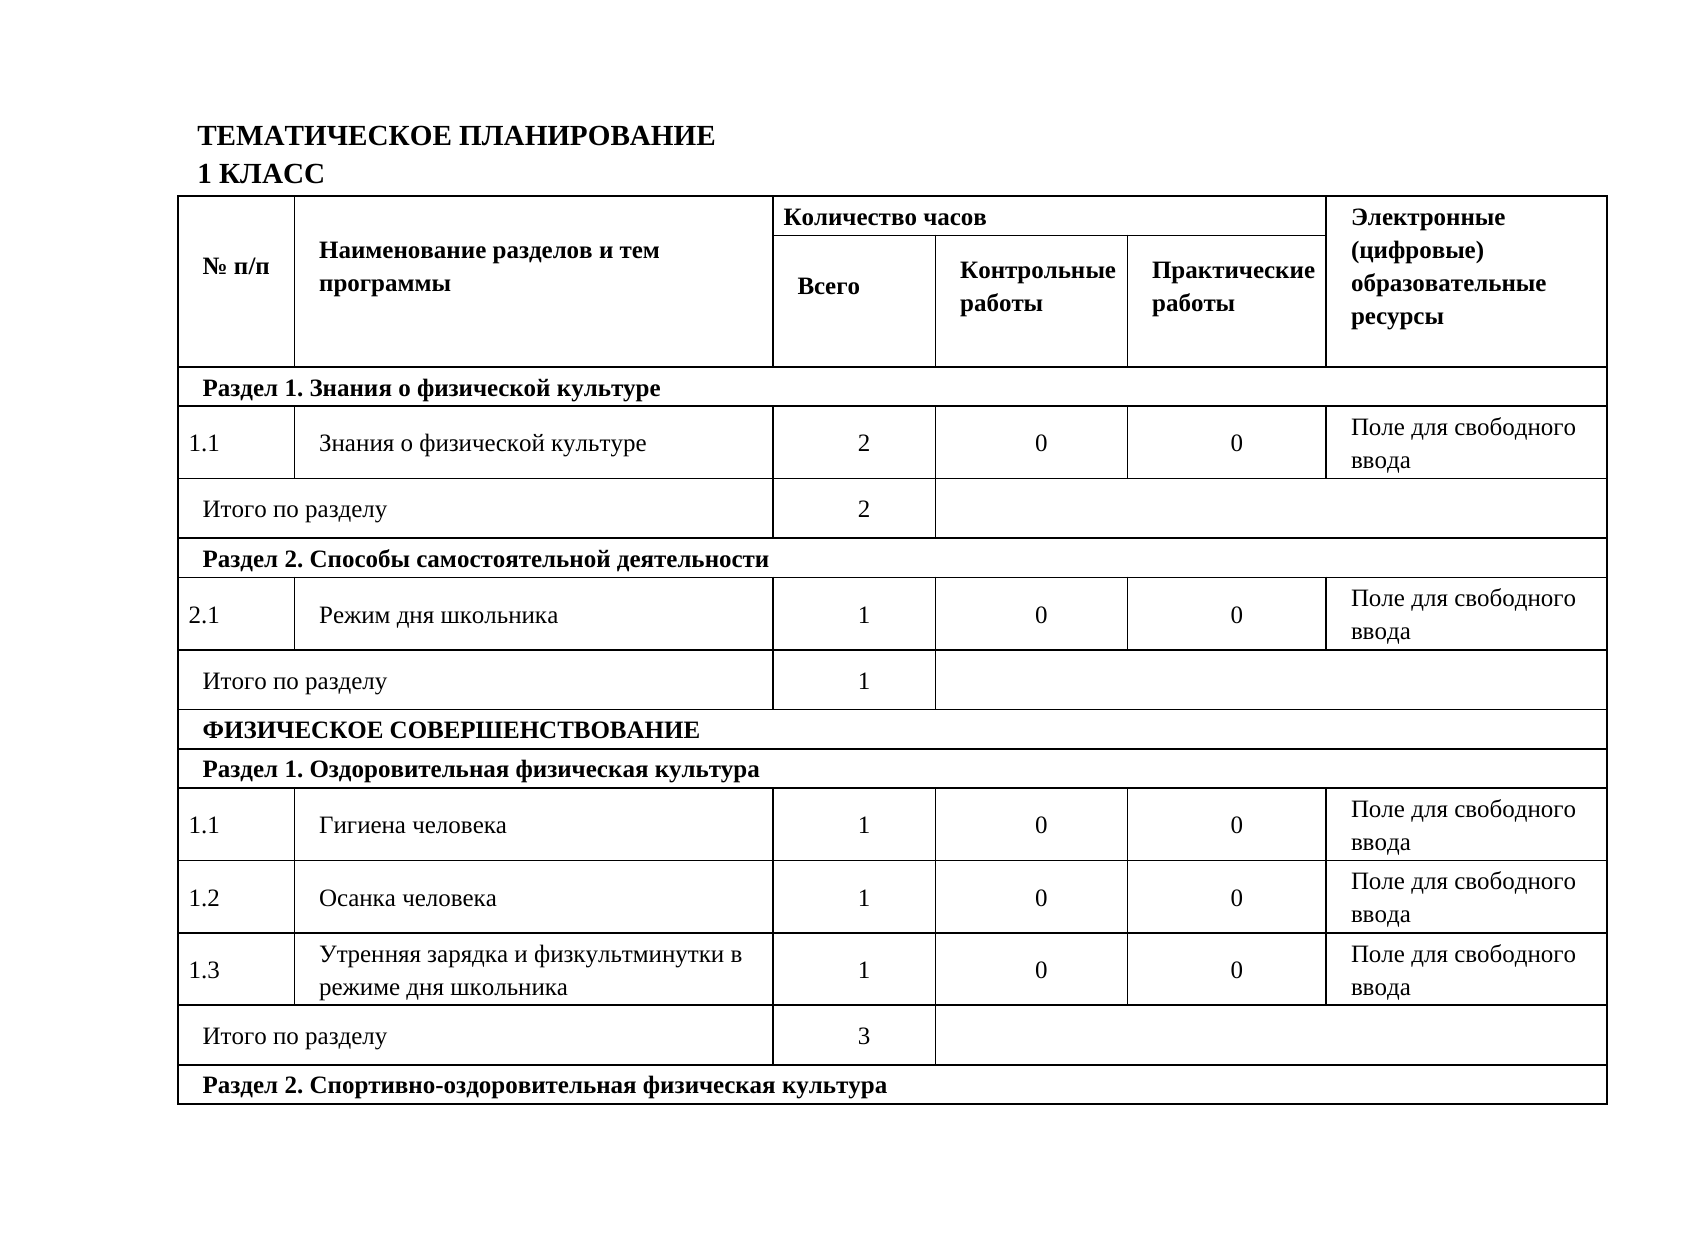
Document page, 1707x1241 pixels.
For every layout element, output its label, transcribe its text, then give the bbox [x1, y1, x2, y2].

table_cell Раздел 1. Оздоровительная физическая культура [179, 750, 1606, 787]
table_cell Знания о физической культуре [295, 407, 772, 478]
table_cell 0 [936, 934, 1127, 1004]
table_cell 1 [774, 861, 935, 932]
table_cell 2.1 [179, 578, 294, 649]
table_cell Режим дня школьника [295, 578, 772, 649]
table_cell 0 [936, 407, 1127, 478]
table_cell Итого по разделу [179, 1006, 772, 1064]
table_cell Контрольные работы [936, 236, 1127, 366]
table_cell Поле для свободного ввода [1327, 861, 1606, 932]
table_cell 1.1 [179, 789, 294, 859]
table_header Электронные (цифровые) образовательные ресурсы [1327, 197, 1606, 366]
table_cell Итого по разделу [179, 479, 772, 537]
table_cell Поле для свободного ввода [1327, 578, 1606, 649]
table_cell Раздел 2. Способы самостоятельной деятельности [179, 539, 1606, 577]
text 1 КЛАСС [190, 157, 1618, 190]
table_cell [936, 651, 1606, 708]
table_cell 1 [774, 651, 935, 708]
table_header Количество часов [774, 197, 1325, 234]
table_header Наименование разделов и тем программы [295, 197, 772, 366]
table_cell 0 [1128, 578, 1325, 649]
table_cell 0 [1128, 407, 1325, 478]
table_cell 0 [1128, 789, 1325, 859]
table_cell 0 [936, 861, 1127, 932]
table_cell 0 [1128, 861, 1325, 932]
table_cell 3 [774, 1006, 935, 1064]
table_cell 0 [936, 578, 1127, 649]
table_cell Утренняя зарядка и физкультминутки в режиме дня школьника [295, 934, 772, 1004]
table_cell Раздел 2. Спортивно-оздоровительная физическая культура [179, 1066, 1606, 1103]
table_cell Всего [774, 236, 935, 366]
text ТЕМАТИЧЕСКОЕ ПЛАНИРОВАНИЕ [190, 118, 1618, 152]
table_cell 1 [774, 934, 935, 1004]
table_cell Итого по разделу [179, 651, 772, 708]
table_cell 1 [774, 578, 935, 649]
table_cell Поле для свободного ввода [1327, 407, 1606, 478]
table_header № п/п [179, 197, 294, 366]
table_cell Осанка человека [295, 861, 772, 932]
table_cell 1.1 [179, 407, 294, 478]
table_cell Поле для свободного ввода [1327, 789, 1606, 859]
table_cell Практические работы [1128, 236, 1325, 366]
table_cell [936, 1006, 1606, 1064]
table_cell 0 [1128, 934, 1325, 1004]
table_cell Поле для свободного ввода [1327, 934, 1606, 1004]
table_cell 2 [774, 407, 935, 478]
table_cell 0 [936, 789, 1127, 859]
table_cell 1.2 [179, 861, 294, 932]
table_cell [936, 479, 1606, 537]
table_cell 2 [774, 479, 935, 537]
table_cell 1 [774, 789, 935, 859]
table_cell 1.3 [179, 934, 294, 1004]
table_cell Раздел 1. Знания о физической культуре [179, 368, 1606, 405]
table_cell Гигиена человека [295, 789, 772, 859]
table_cell ФИЗИЧЕСКОЕ СОВЕРШЕНСТВОВАНИЕ [179, 710, 1606, 748]
